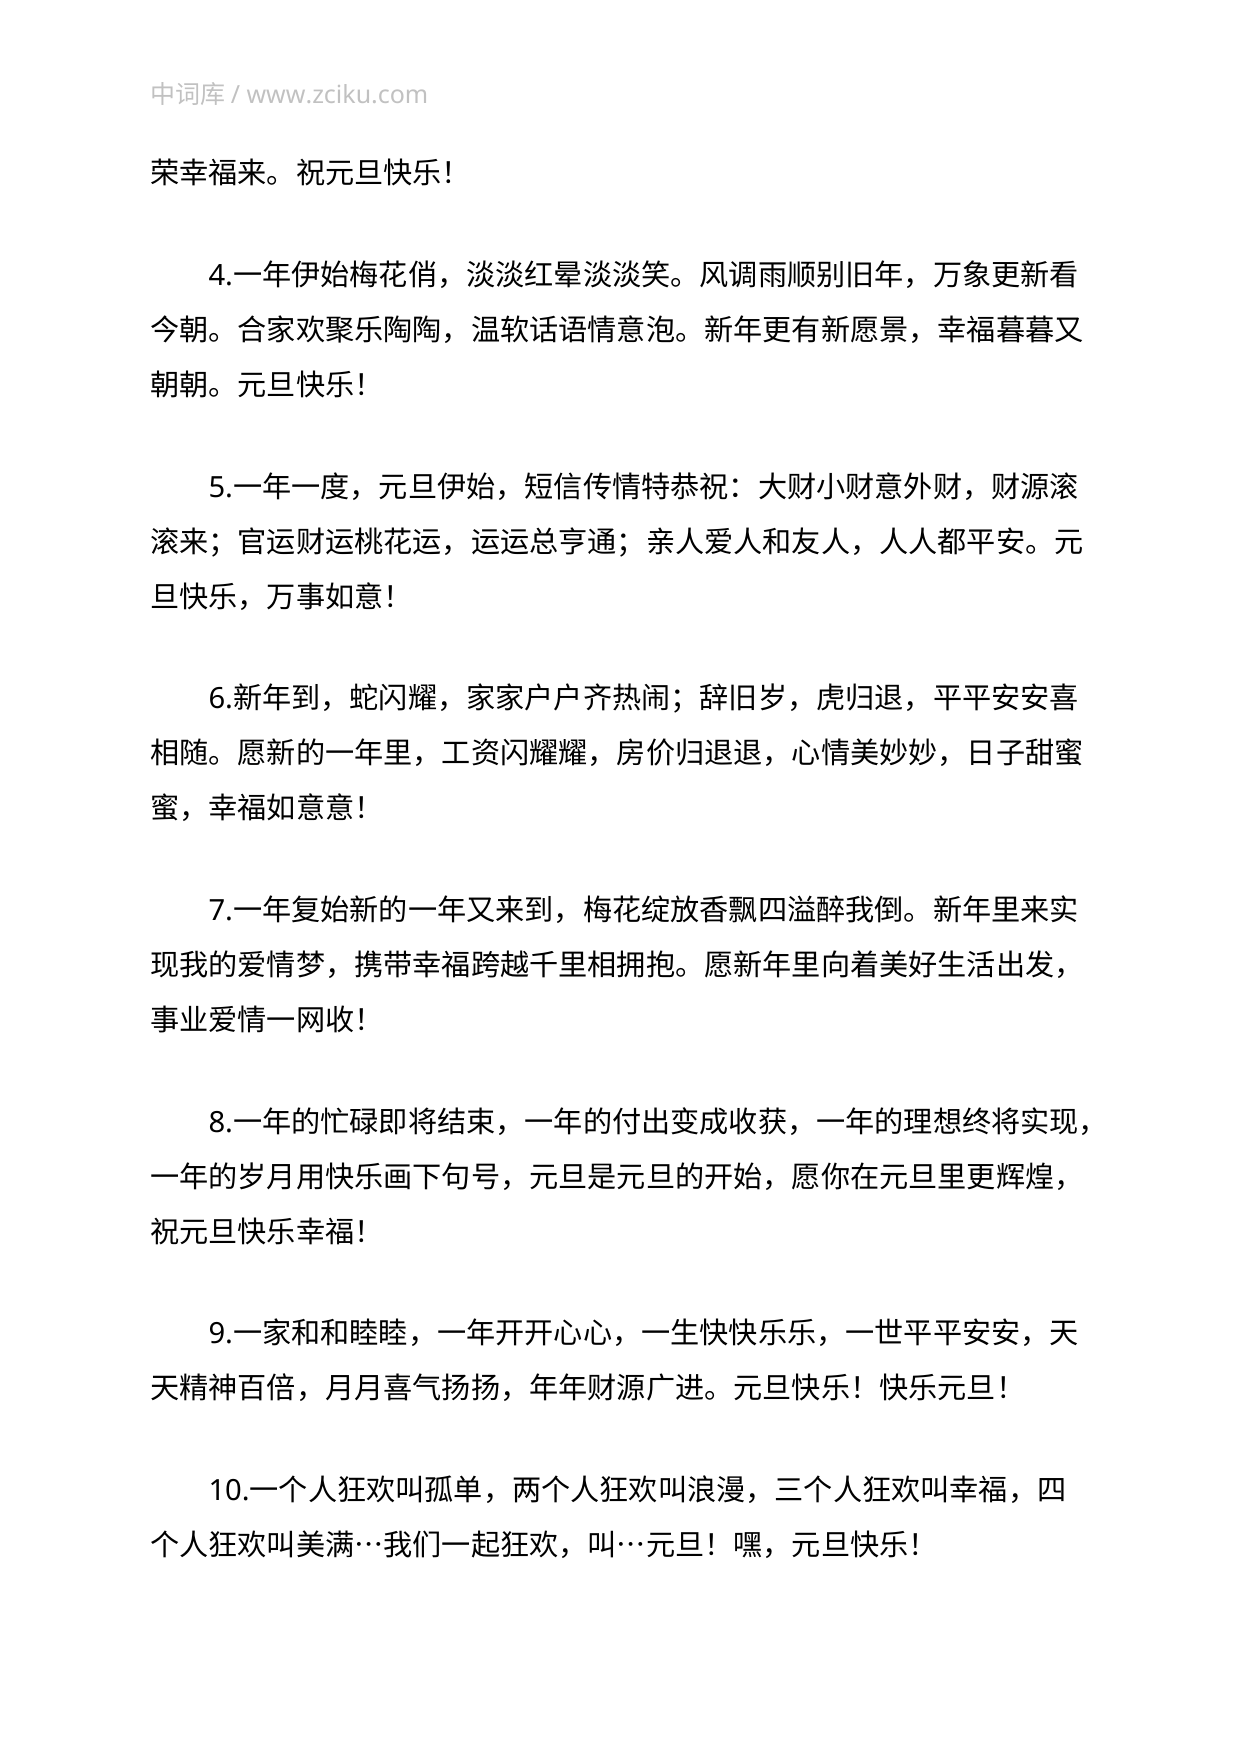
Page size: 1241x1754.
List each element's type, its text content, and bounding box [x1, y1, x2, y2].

text 7.一年复始新的一年又来到，梅花绽放香飘四溢醉我倒。新年里来实现我的爱情梦，携带幸福跨越千里相拥抱。愿新年里向着美好生活出发，事业爱情一网收！ [150, 887, 1090, 1039]
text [150, 150, 1090, 192]
text 9.一家和和睦睦，一年开开心心，一生快快乐乐，一世平平安安，天天精神百倍，月月喜气扬扬，年年财源广进。元旦快乐！快乐元旦！ [150, 1310, 1090, 1407]
text 10.一个人狂欢叫孤单，两个人狂欢叫浪漫，三个人狂欢叫幸福，四个人狂欢叫美满…我们一起狂欢，叫…元旦！嘿，元旦快乐！ [150, 1467, 1090, 1564]
text 8.一年的忙碌即将结束，一年的付出变成收获，一年的理想终将实现，一年的岁月用快乐画下句号，元旦是元旦的开始，愿你在元旦里更辉煌，祝元旦快乐幸福！ [150, 1098, 1090, 1251]
text 4.一年伊始梅花俏，淡淡红晕淡淡笑。风调雨顺别旧年，万象更新看今朝。合家欢聚乐陶陶，温软话语情意泡。新年更有新愿景，幸福暮暮又朝朝。元旦快乐！ [150, 252, 1090, 404]
text 5.一年一度，元旦伊始，短信传情特恭祝：大财小财意外财，财源滚滚来；官运财运桃花运，运运总亨通；亲人爱人和友人，人人都平安。元旦快乐，万事如意！ [150, 463, 1090, 616]
text 6.新年到，蛇闪耀，家家户户齐热闹；辞旧岁，虎归退，平平安安喜相随。愿新的一年里，工资闪耀耀，房价归退退，心情美妙妙，日子甜蜜蜜，幸福如意意！ [150, 675, 1090, 827]
